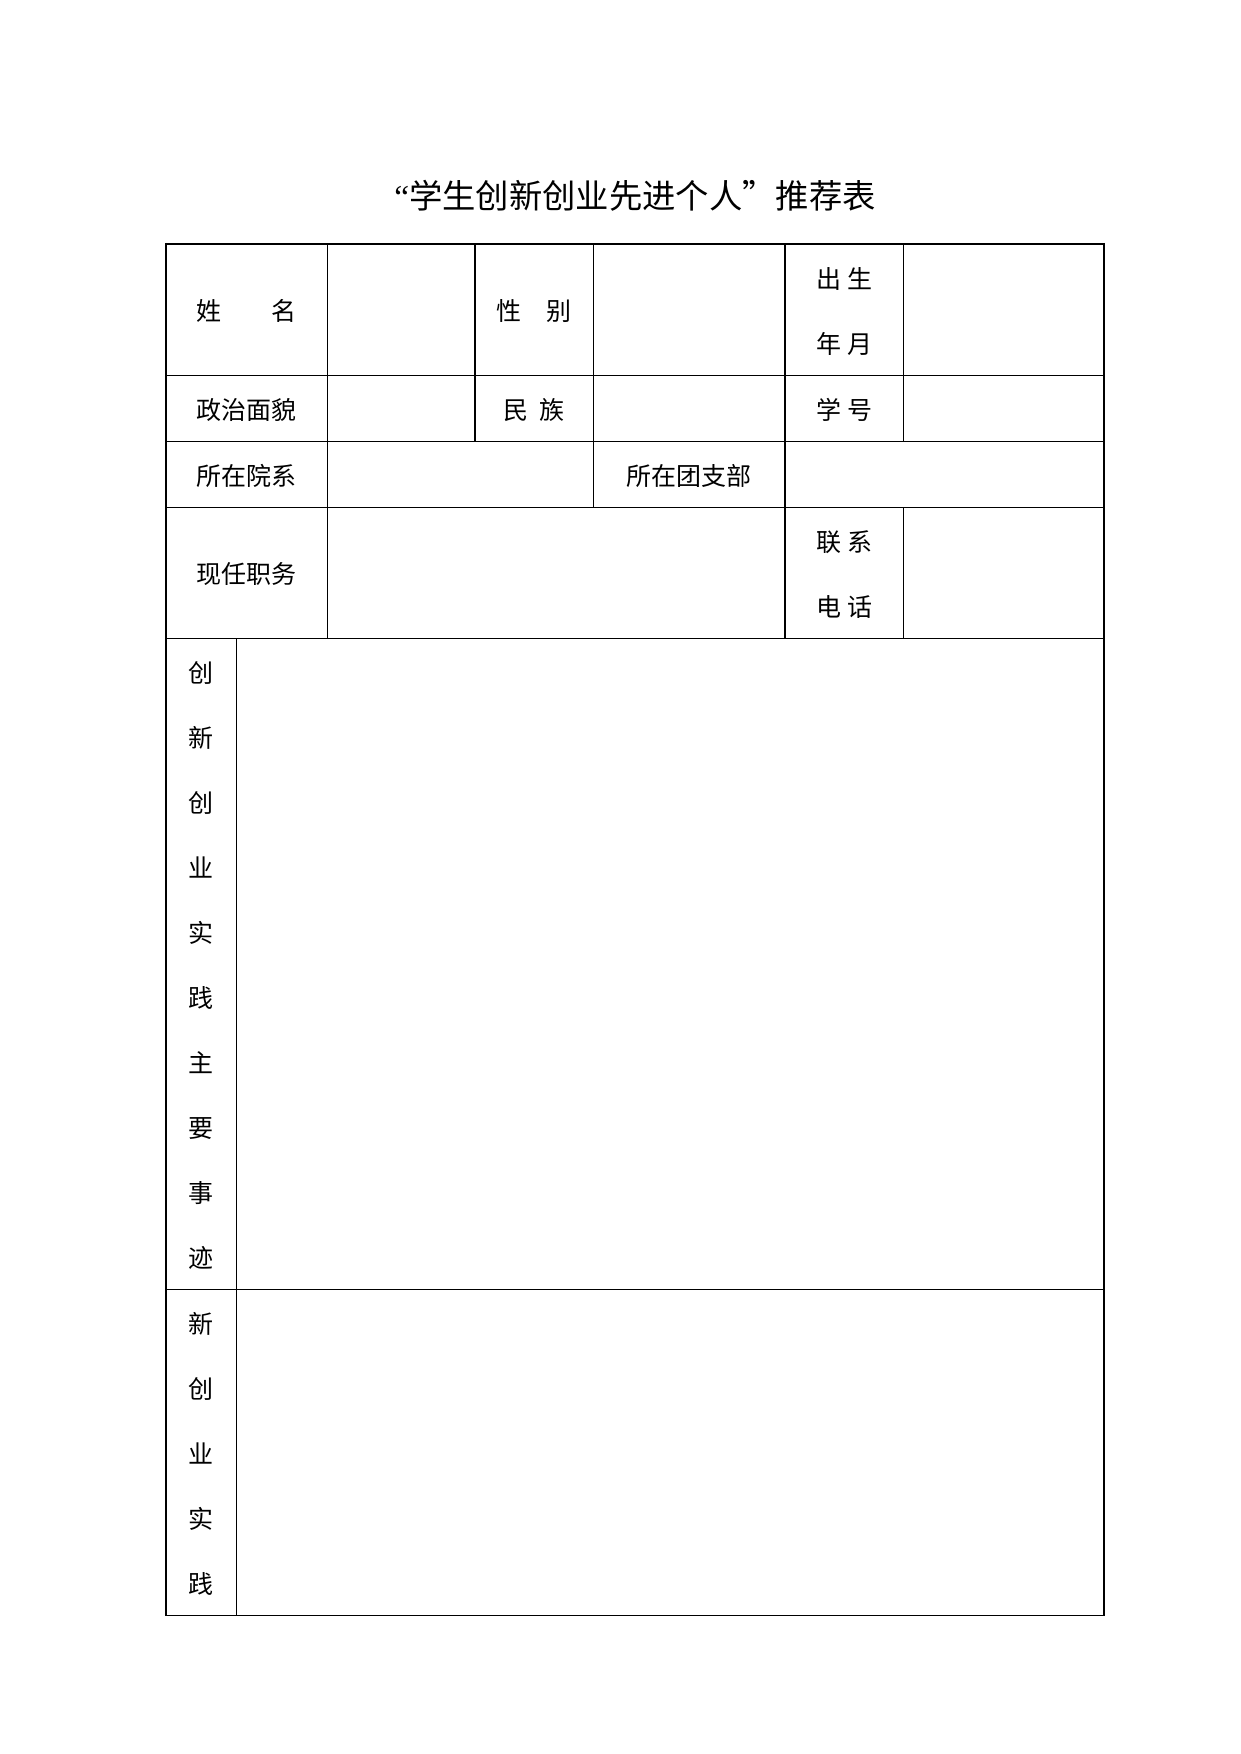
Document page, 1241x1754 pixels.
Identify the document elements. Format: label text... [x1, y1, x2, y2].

table_header 性 别 [476, 245, 593, 375]
table_cell [904, 376, 1103, 441]
table_cell 民 族 [476, 376, 593, 441]
table_header 姓 名 [167, 245, 327, 375]
table_cell [786, 442, 1103, 507]
table_cell 所在团支部 [594, 442, 784, 507]
table_cell [904, 508, 1103, 638]
table_cell [328, 508, 784, 638]
table_cell 联 系 电 话 [786, 508, 903, 638]
table_cell [328, 376, 474, 441]
table_cell 所在院系 [167, 442, 327, 507]
table_cell 创新创业实践主要事迹 [167, 639, 236, 1289]
table_cell [594, 376, 784, 441]
table_cell 政治面貌 [167, 376, 327, 441]
table_header [328, 245, 474, 375]
table_cell 学 号 [786, 376, 903, 441]
table_cell 现任职务 [167, 508, 327, 638]
table_cell [237, 1290, 1103, 1615]
table_cell [237, 639, 1103, 1289]
table_header 出 生 年 月 [786, 245, 903, 375]
text “学生创新创业先进个人”推荐表 [177, 162, 1092, 227]
table_cell 新创业实践获奖情况 [167, 1290, 236, 1615]
table_header [904, 245, 1103, 375]
table_header [594, 245, 784, 375]
table_cell [328, 442, 593, 507]
